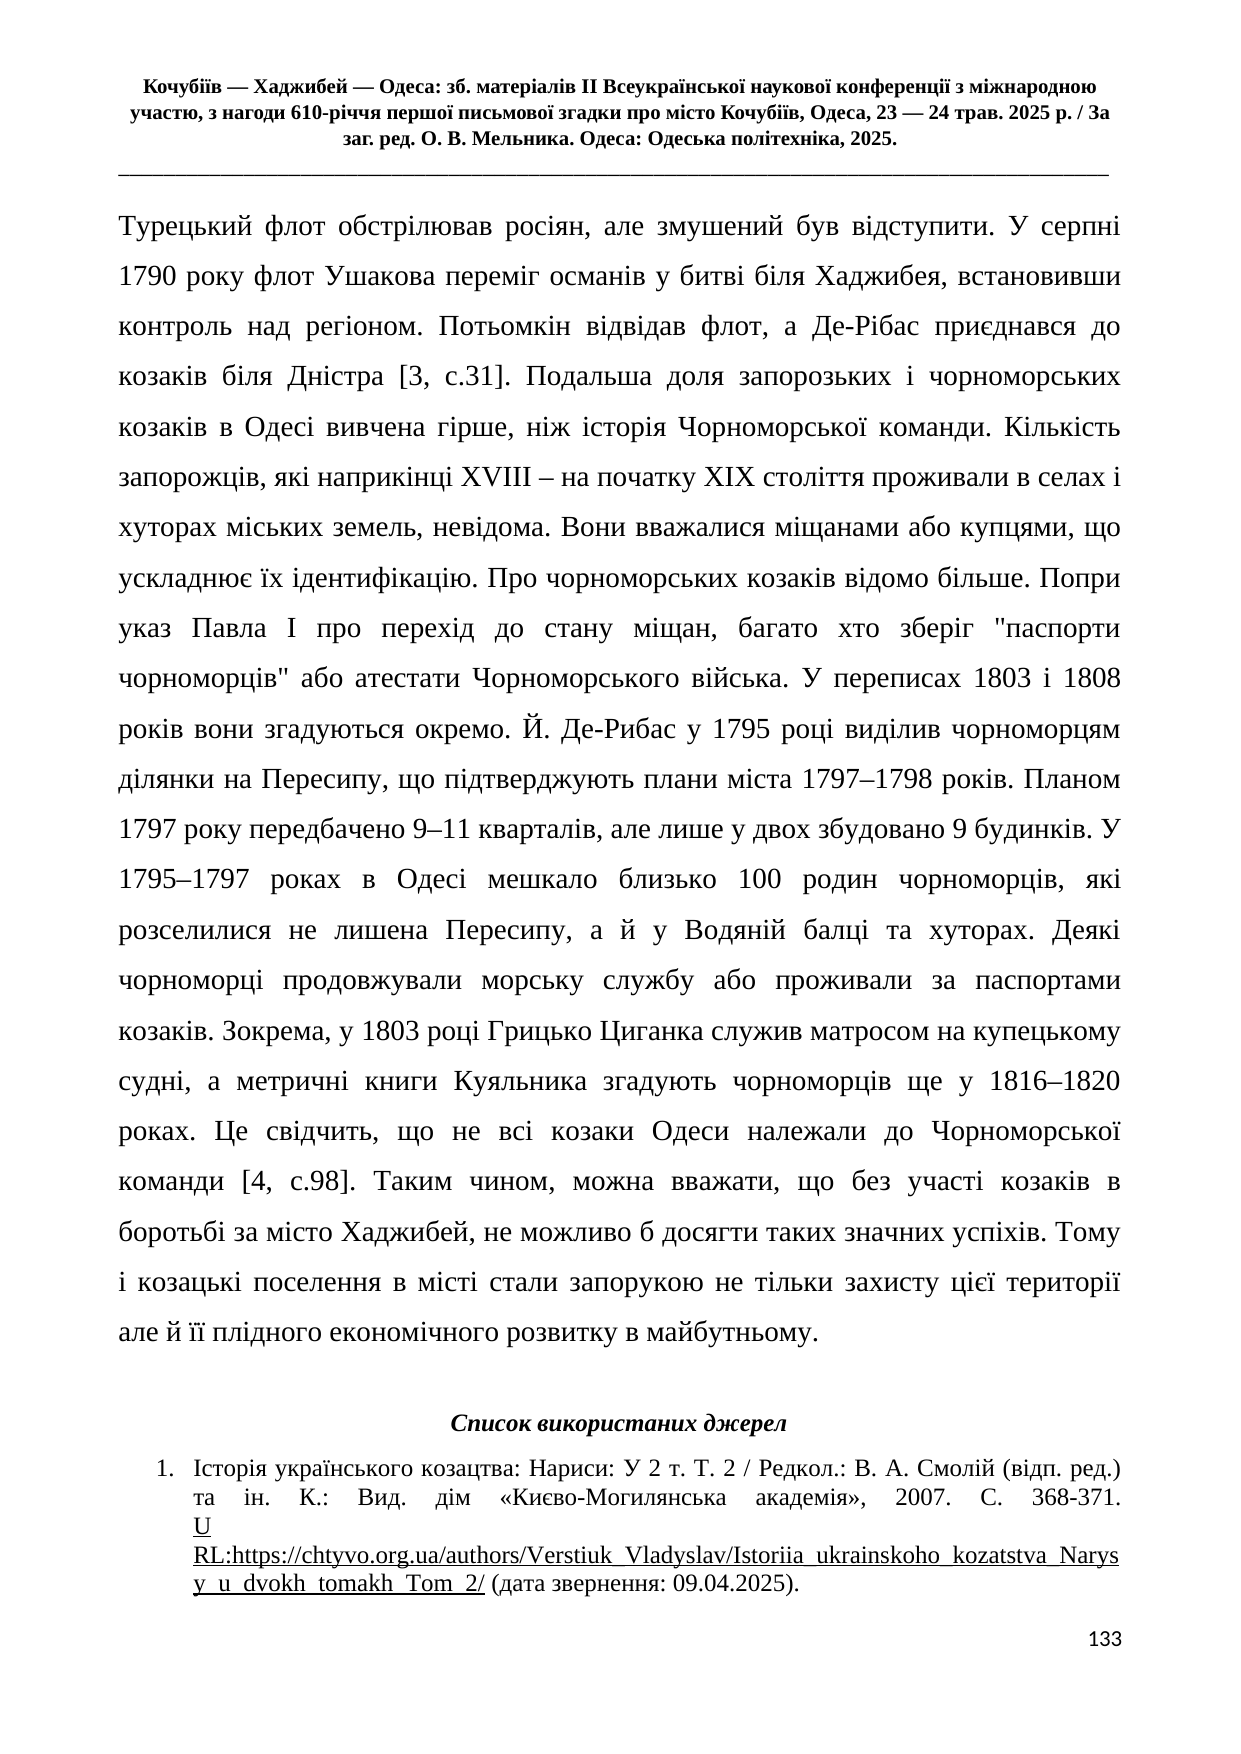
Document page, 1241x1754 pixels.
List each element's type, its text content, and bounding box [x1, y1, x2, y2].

list Історія українського козацтва: Нариси: У 2 т. Т. 2 / Редкол.: В. А. Смолій (відп. ред.) та ін. К.: Вид. дім «Києво-Могилянська академія», 2007. С. 368-371. URL:https://chtyvo.org.ua/authors/Verstiuk_Vladyslav/Istoriia_ukrainskoho_kozatstva_Narysy_u_dvokh_tomakh_Tom_2/ (дата звернення: 09.04.2025). [156, 1453, 1122, 1597]
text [118, 208, 1122, 1348]
text Список використаних джерел [118, 1408, 1122, 1437]
